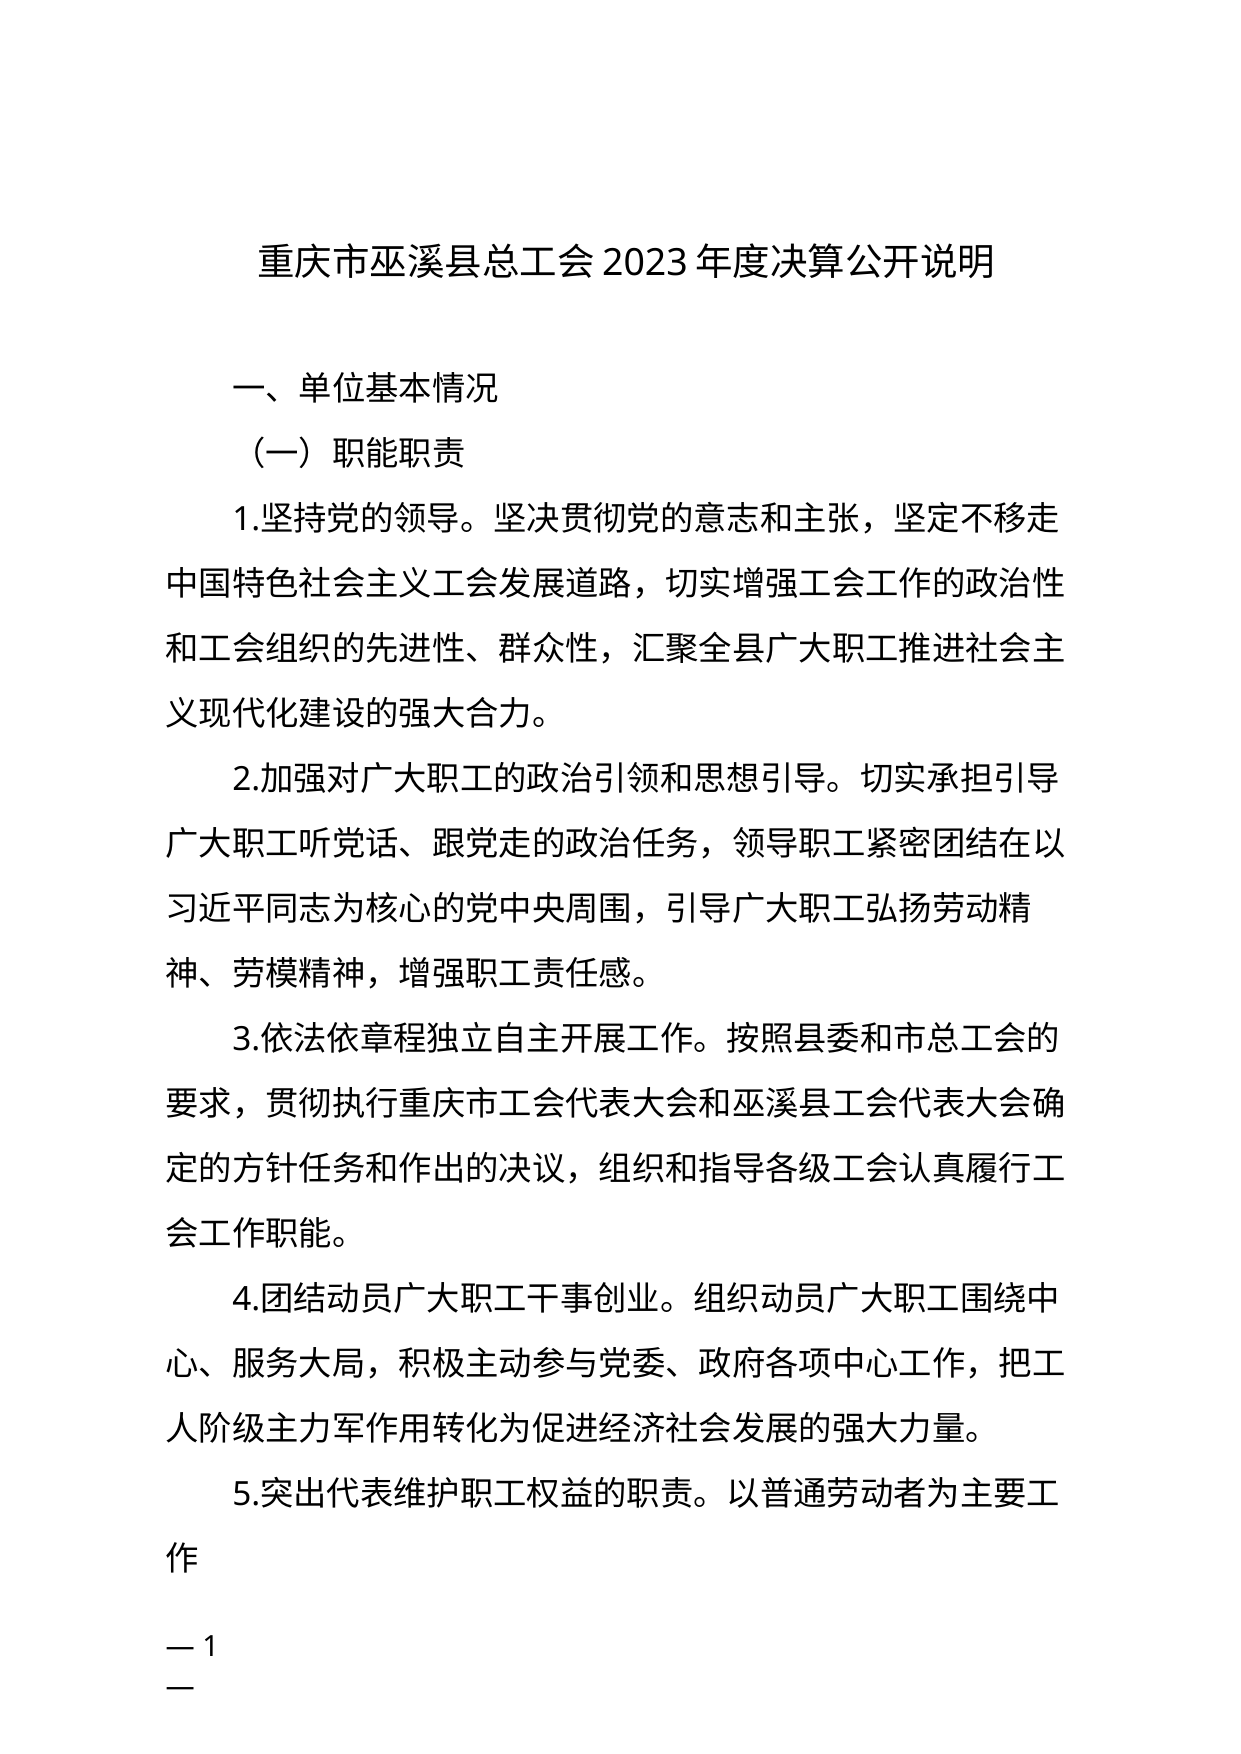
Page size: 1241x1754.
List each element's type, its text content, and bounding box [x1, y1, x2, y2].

text 1.坚持党的领导。坚决贯彻党的意志和主张，坚定不移走中国特色社会主义工会发展道路，切实增强工会工作的政治性和工会组织的先进性、群众性，汇聚全县广大职工推进社会主义现代化建设的强大合力。 [165, 484, 1087, 744]
text 3.依法依章程独立自主开展工作。按照县委和市总工会的要求，贯彻执行重庆市工会代表大会和巫溪县工会代表大会确定的方针任务和作出的决议，组织和指导各级工会认真履行工会工作职能。 [165, 1004, 1087, 1264]
text （一）职能职责 [165, 419, 1087, 484]
text 一、单位基本情况 [165, 354, 1087, 419]
text 5.突出代表维护职工权益的职责。以普通劳动者为主要工作 [165, 1459, 1087, 1589]
text 重庆市巫溪县总工会2023年度决算公开说明 [165, 227, 1087, 292]
text 2.加强对广大职工的政治引领和思想引导。切实承担引导广大职工听党话、跟党走的政治任务，领导职工紧密团结在以习近平同志为核心的党中央周围，引导广大职工弘扬劳动精神、劳模精神，增强职工责任感。 [165, 744, 1087, 1004]
text 4.团结动员广大职工干事创业。组织动员广大职工围绕中心、服务大局，积极主动参与党委、政府各项中心工作，把工人阶级主力军作用转化为促进经济社会发展的强大力量。 [165, 1264, 1087, 1459]
